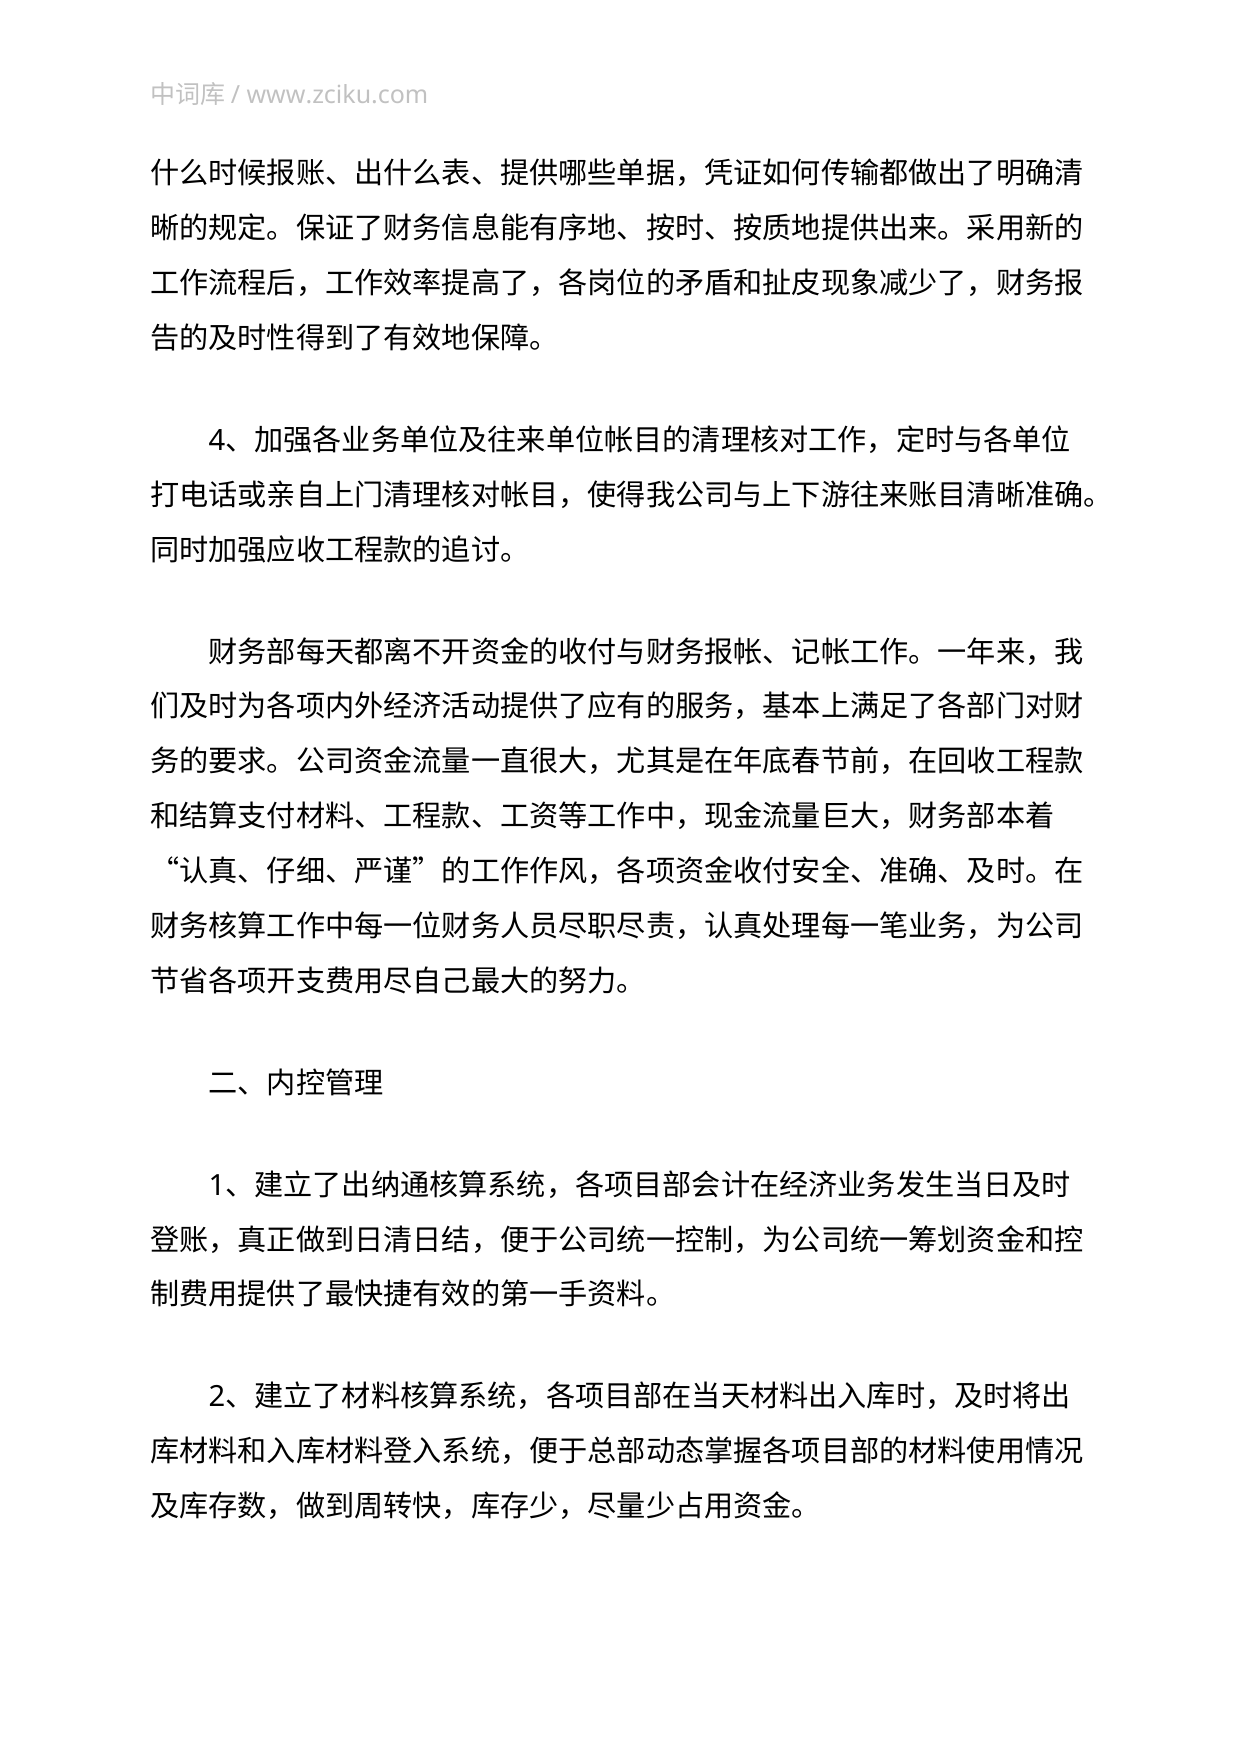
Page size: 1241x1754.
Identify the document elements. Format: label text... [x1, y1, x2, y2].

text 4、加强各业务单位及往来单位帐目的清理核对工作，定时与各单位打电话或亲自上门清理核对帐目，使得我公司与上下游往来账目清晰准确。同时加强应收工程款的追讨。 [150, 416, 1090, 569]
text 1、建立了出纳通核算系统，各项目部会计在经济业务发生当日及时登账，真正做到日清日结，便于公司统一控制，为公司统一筹划资金和控制费用提供了最快捷有效的第一手资料。 [150, 1161, 1090, 1313]
text 二、内控管理 [150, 1059, 1090, 1102]
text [150, 150, 1090, 357]
text 财务部每天都离不开资金的收付与财务报帐、记帐工作。一年来，我们及时为各项内外经济活动提供了应有的服务，基本上满足了各部门对财务的要求。公司资金流量一直很大，尤其是在年底春节前，在回收工程款和结算支付材料、工程款、工资等工作中，现金流量巨大，财务部本着“认真、仔细、严谨”的工作作风，各项资金收付安全、准确、及时。在财务核算工作中每一位财务人员尽职尽责，认真处理每一笔业务，为公司节省各项开支费用尽自己最大的努力。 [150, 628, 1090, 1000]
text 2、建立了材料核算系统，各项目部在当天材料出入库时，及时将出库材料和入库材料登入系统，便于总部动态掌握各项目部的材料使用情况及库存数，做到周转快，库存少，尽量少占用资金。 [150, 1373, 1090, 1525]
